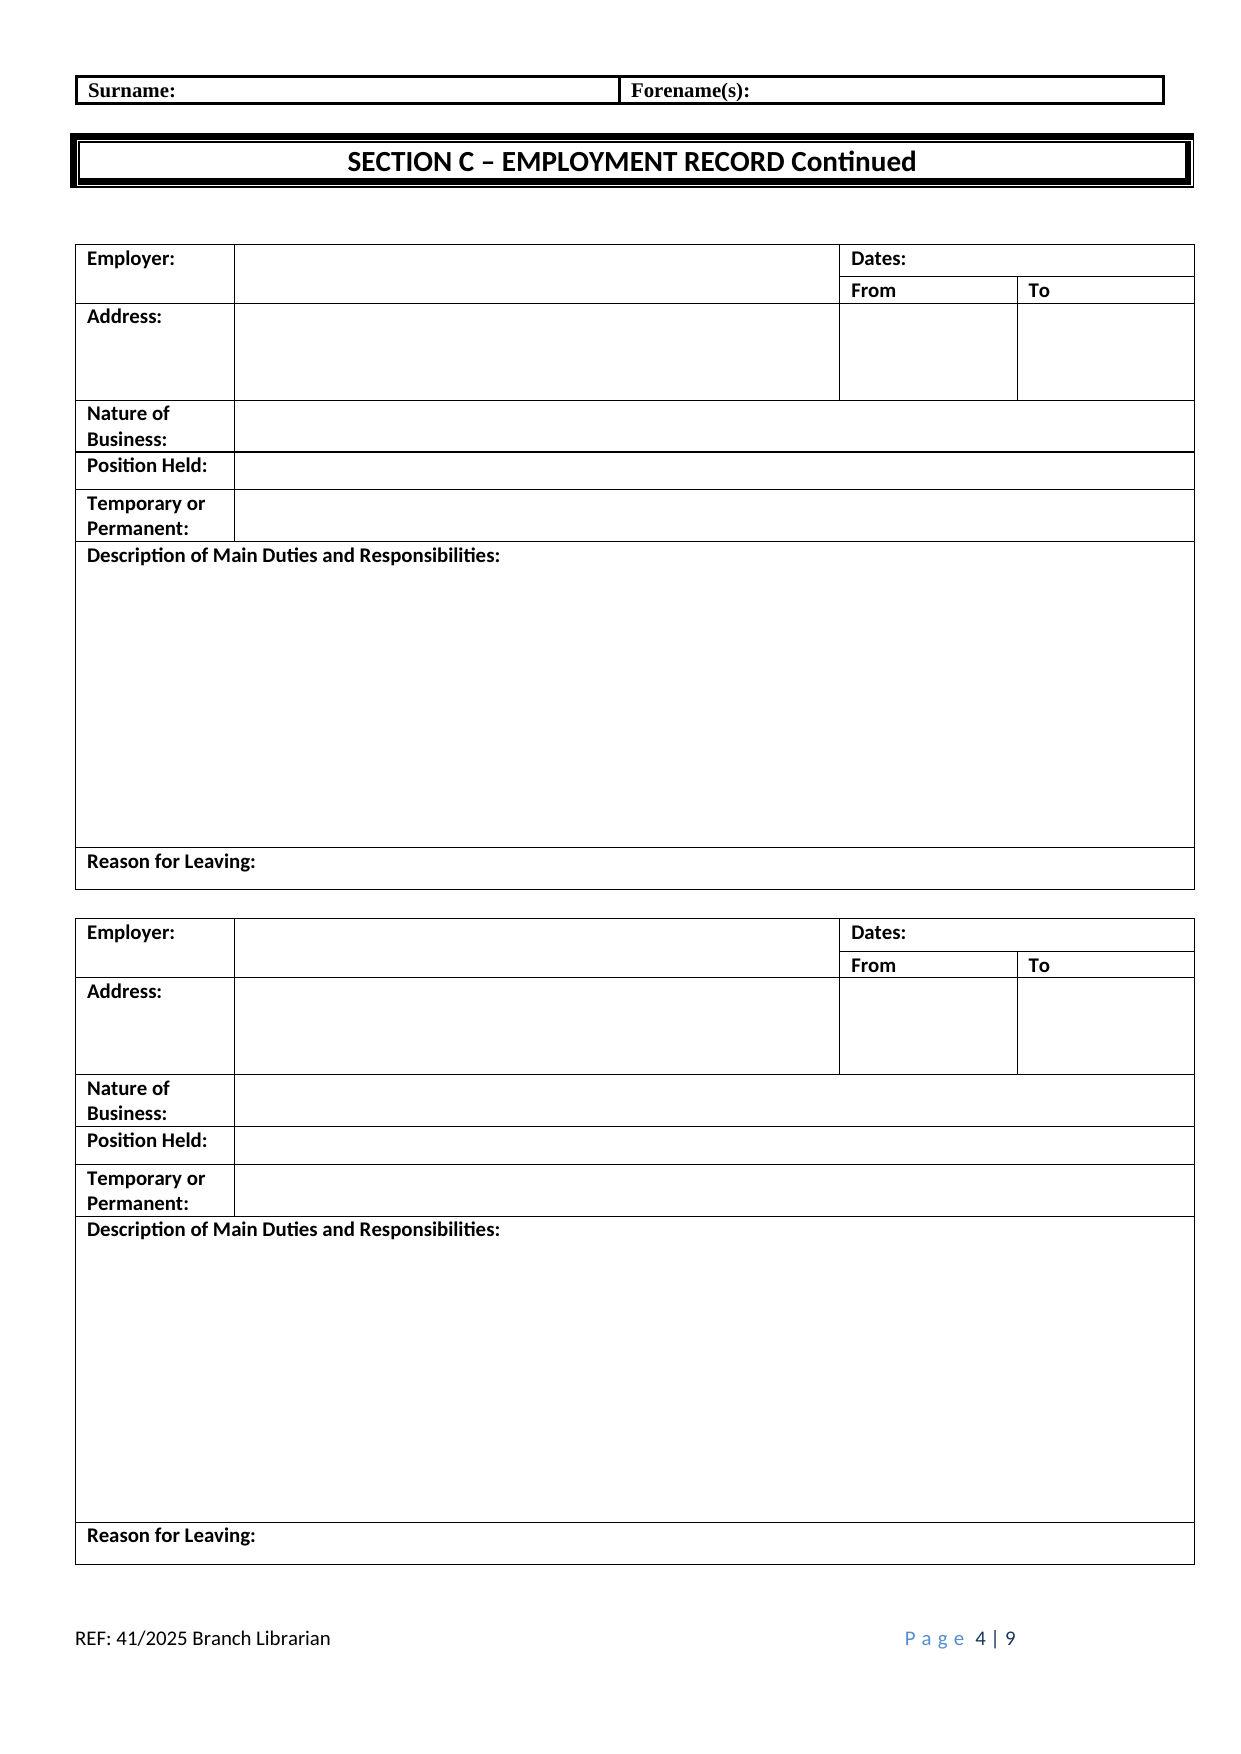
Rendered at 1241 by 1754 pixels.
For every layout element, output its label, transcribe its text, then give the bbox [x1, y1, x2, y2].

table_cell To [1018, 952, 1194, 977]
table_cell Description of Main Duties and Responsibilities: [76, 542, 1194, 847]
table_header SECTION C – EMPLOYMENT RECORD Continued [80, 143, 1185, 178]
table_cell Address: [76, 978, 234, 1074]
table_cell Reason for Leaving: [76, 1523, 1194, 1564]
table_header Dates: [840, 245, 1194, 276]
table_header Employer: [76, 919, 234, 977]
table_cell Temporary or Permanent: [76, 490, 234, 541]
table_header Dates: [840, 919, 1194, 951]
table_cell Position Held: [76, 453, 234, 489]
table_cell [1018, 978, 1194, 1074]
table_cell [235, 1165, 1194, 1216]
table_cell Address: [76, 304, 234, 399]
table_cell [840, 978, 1017, 1074]
table_cell Position Held: [76, 1127, 234, 1164]
table_cell [235, 1075, 1194, 1126]
table_cell From [840, 952, 1017, 977]
table_header Employer: [76, 245, 234, 303]
table_cell [235, 490, 1194, 541]
table_cell From [840, 277, 1017, 303]
table_cell [235, 453, 1194, 489]
table_cell Description of Main Duties and Responsibilities: [76, 1217, 1194, 1522]
table_cell To [1018, 277, 1194, 303]
table_cell Nature of Business: [76, 1075, 234, 1126]
table_cell [235, 304, 839, 399]
table_cell [235, 978, 839, 1074]
table_header [235, 245, 839, 303]
table_cell [235, 1127, 1194, 1164]
table_cell [1018, 304, 1194, 399]
table_cell [235, 401, 1194, 451]
table_cell Nature of Business: [76, 401, 234, 451]
table_header [235, 919, 839, 977]
table_cell Reason for Leaving: [76, 848, 1194, 889]
table_cell Temporary or Permanent: [76, 1165, 234, 1216]
table_cell [840, 304, 1017, 399]
